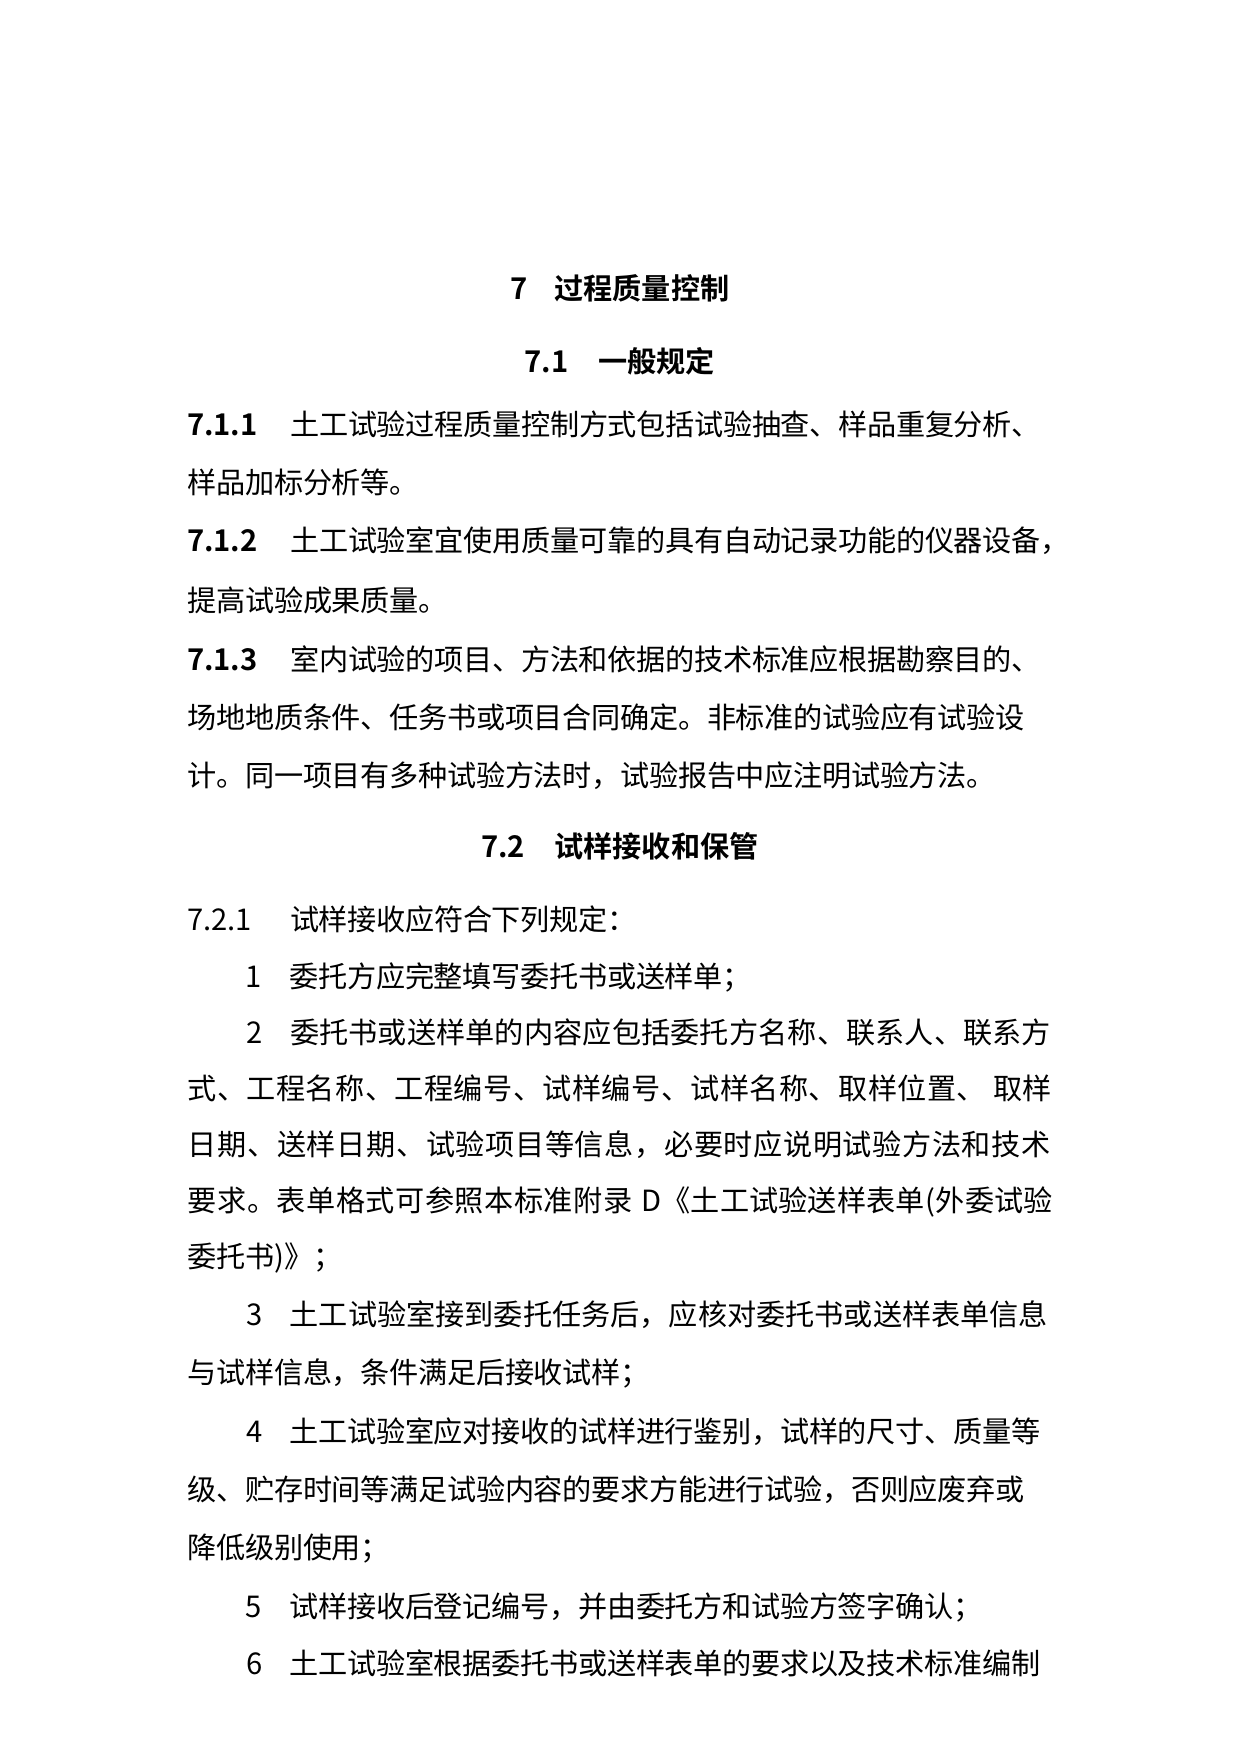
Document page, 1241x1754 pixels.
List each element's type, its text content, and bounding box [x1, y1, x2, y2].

list 土工试验过程质量控制方式包括试验抽查、样品重复分析、样品加标分析等。 [187, 401, 1049, 502]
list 土工试验室宜使用质量可靠的具有自动记录功能的仪器设备， 提高试验成果质量。 [187, 518, 1078, 619]
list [187, 1641, 1048, 1683]
list 试样接收后登记编号，并由委托方和试验方签字确认； [246, 1584, 1153, 1626]
list 试样接收应符合下列规定： [187, 897, 1153, 939]
list 委托书或送样单的内容应包括委托方名称、联系人、联系方式、工程名称、工程编号、试样编号、试样名称、取样位置、 取样日期、送样日期、试验项目等信息，必要时应说明试验方法和技术要求。表单格式可参照本标准附录 D《土工试验送样表单(外委试验委托书)》； [187, 1009, 1053, 1276]
list 土工试验室接到委托任务后，应核对委托书或送样表单信息与试样信息，条件满足后接收试样； [187, 1291, 1048, 1392]
list 室内试验的项目、方法和依据的技术标准应根据勘察目的、场地地质条件、任务书或项目合同确定。非标准的试验应有试验设计。同一项目有多种试验方法时，试验报告中应注明试验方法。 [187, 636, 1049, 795]
list 一般规定 [524, 339, 1153, 381]
list 土工试验室应对接收的试样进行鉴别，试样的尺寸、质量等级、贮存时间等满足试验内容的要求方能进行试验，否则应废弃或降低级别使用； [187, 1408, 1048, 1567]
list 委托方应完整填写委托书或送样单； [246, 954, 1153, 996]
subtitle 试样接收和保管 [481, 824, 1153, 866]
subtitle 过程质量控制 [510, 266, 1153, 308]
